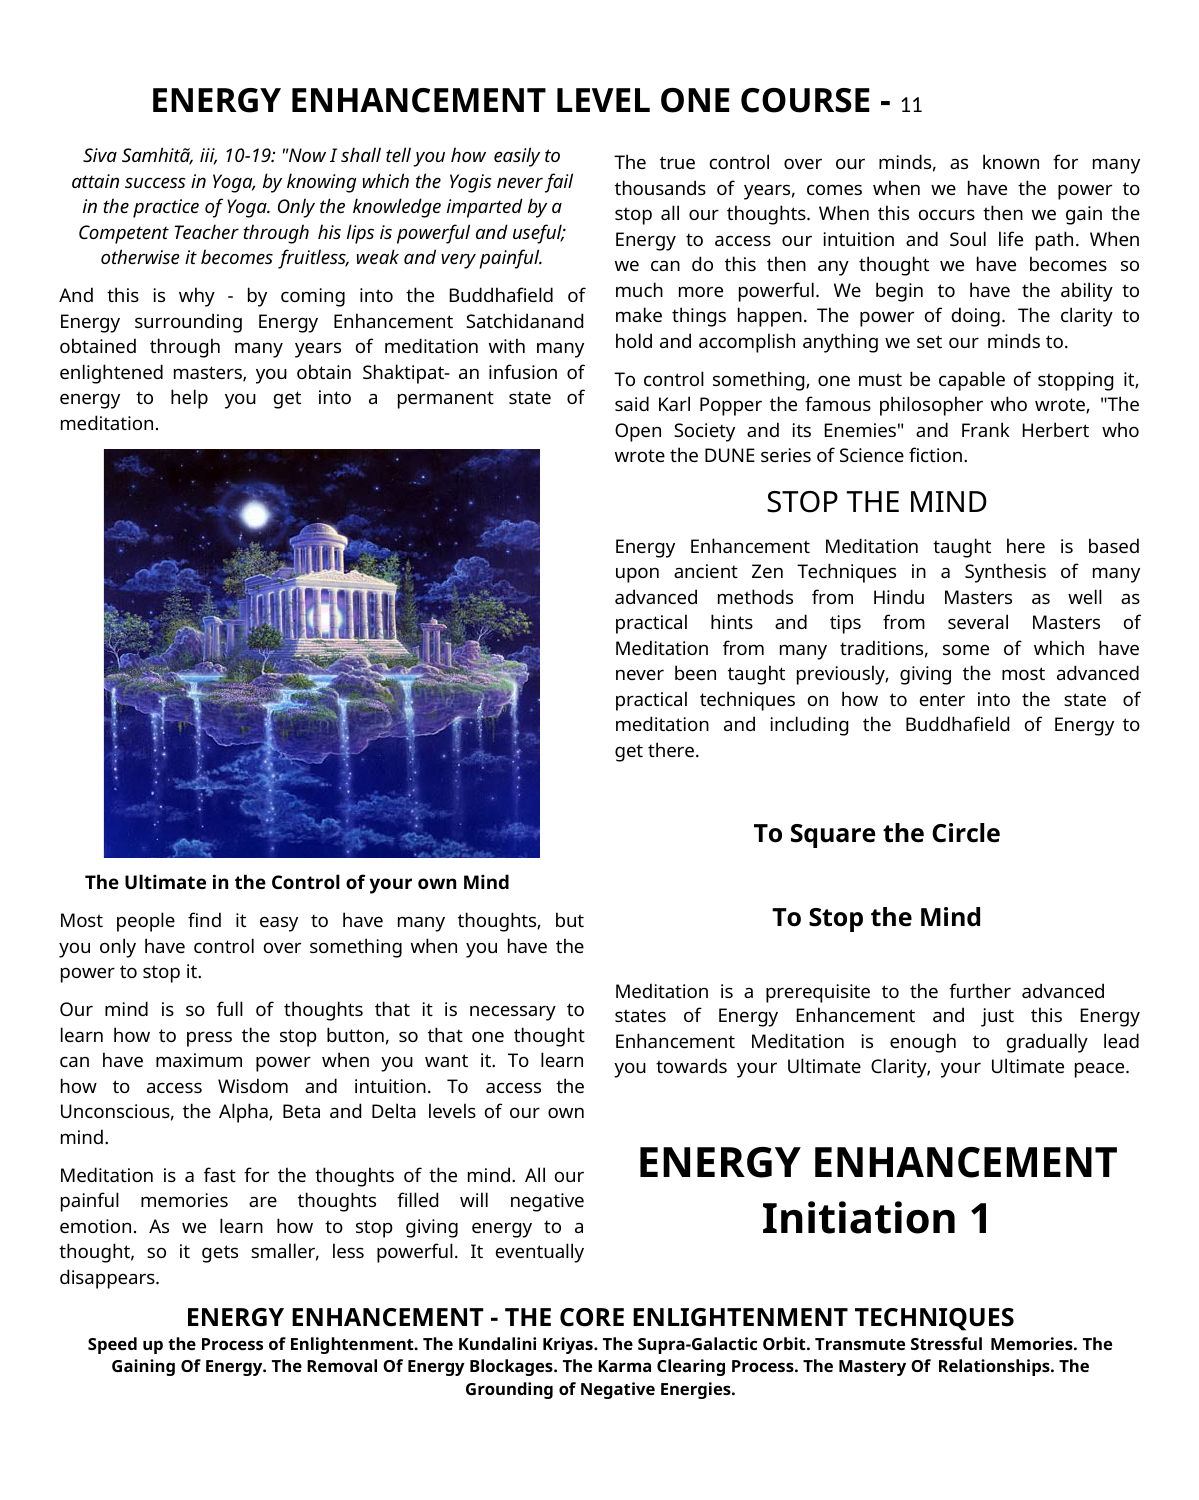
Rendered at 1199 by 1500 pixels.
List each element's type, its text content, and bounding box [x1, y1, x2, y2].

text To control something, one must be capable of stopping it, said Karl Popper the famous philosopher who wrote, "The Open Society and its Enemies" and Frank Herbert who wrote the DUNE series of Science fiction. [614, 366, 1140, 468]
text Most people find it easy to have many thoughts, but you only have control over something when you have the power to stop it. [59, 908, 585, 984]
text Meditation is a fast for the thoughts of the mind. All our painful memories are thoughts filled will negative emotion. As we learn how to stop giving energy to a thought, so it gets smaller, less powerful. It eventually disappears. [59, 1162, 585, 1290]
text The true control over our minds, as known for many thousands of years, comes when we have the power to stop all our thoughts. When this occurs then we gain the Energy to access our intuition and Soul life path. When we can do this then any thought we have becomes so much more powerful. We begin to have the ability to make things happen. The power of doing. The clarity to hold and accomplish anything we set our minds to. [614, 149, 1140, 354]
text ENERGY ENHANCEMENT [616, 1133, 1139, 1189]
text And this is why - by coming into the Buddhafield of Energy surrounding Energy Enhancement Satchidanand obtained through many years of meditation with many enlightened masters, you obtain Shaktipat- an infusion of energy to help you get into a permanent state of meditation. [59, 282, 585, 436]
text Energy Enhancement Meditation taught here is based upon ancient Zen Techniques in a Synthesis of many advanced methods from Hindu Masters as well as practical hints and tips from several Masters of Meditation from many traditions, some of which have never been taught previously, giving the most advanced practical techniques on how to enter into the state of meditation and including the Buddhafield of Energy to get there. [614, 533, 1140, 763]
text To Square the Circle To Stop the Mind [737, 816, 1017, 934]
text The Ultimate in the Control of your own Mind [59, 870, 585, 895]
text Meditation is a prerequisite to the further advanced [614, 983, 1151, 1003]
text Our mind is so full of thoughts that it is necessary to learn how to press the stop button, so that one thought can have maximum power when you want it. To learn how to access Wisdom and intuition. To access the Unconscious, the Alpha, Beta and Delta levels of our own mind. [59, 997, 585, 1150]
text Initiation 1 [638, 1189, 1116, 1246]
text STOP THE MIND [638, 481, 1116, 521]
picture [103, 449, 540, 858]
text Siva Samhitã, iii, 10-19: "Now I shall tell you how easily to attain success in Yoga, by knowing which the Yogis never fail in the practice of Yoga. Only the knowledge imparted by a Competent Teacher through his lips is powerful and useful; otherwise it becomes fruitless, weak and very painful. [65, 142, 578, 270]
text states of Energy Enhancement and just this Energy Enhancement Meditation is enough to gradually lead you towards your Ultimate Clarity, your Ultimate peace. [614, 1003, 1140, 1079]
